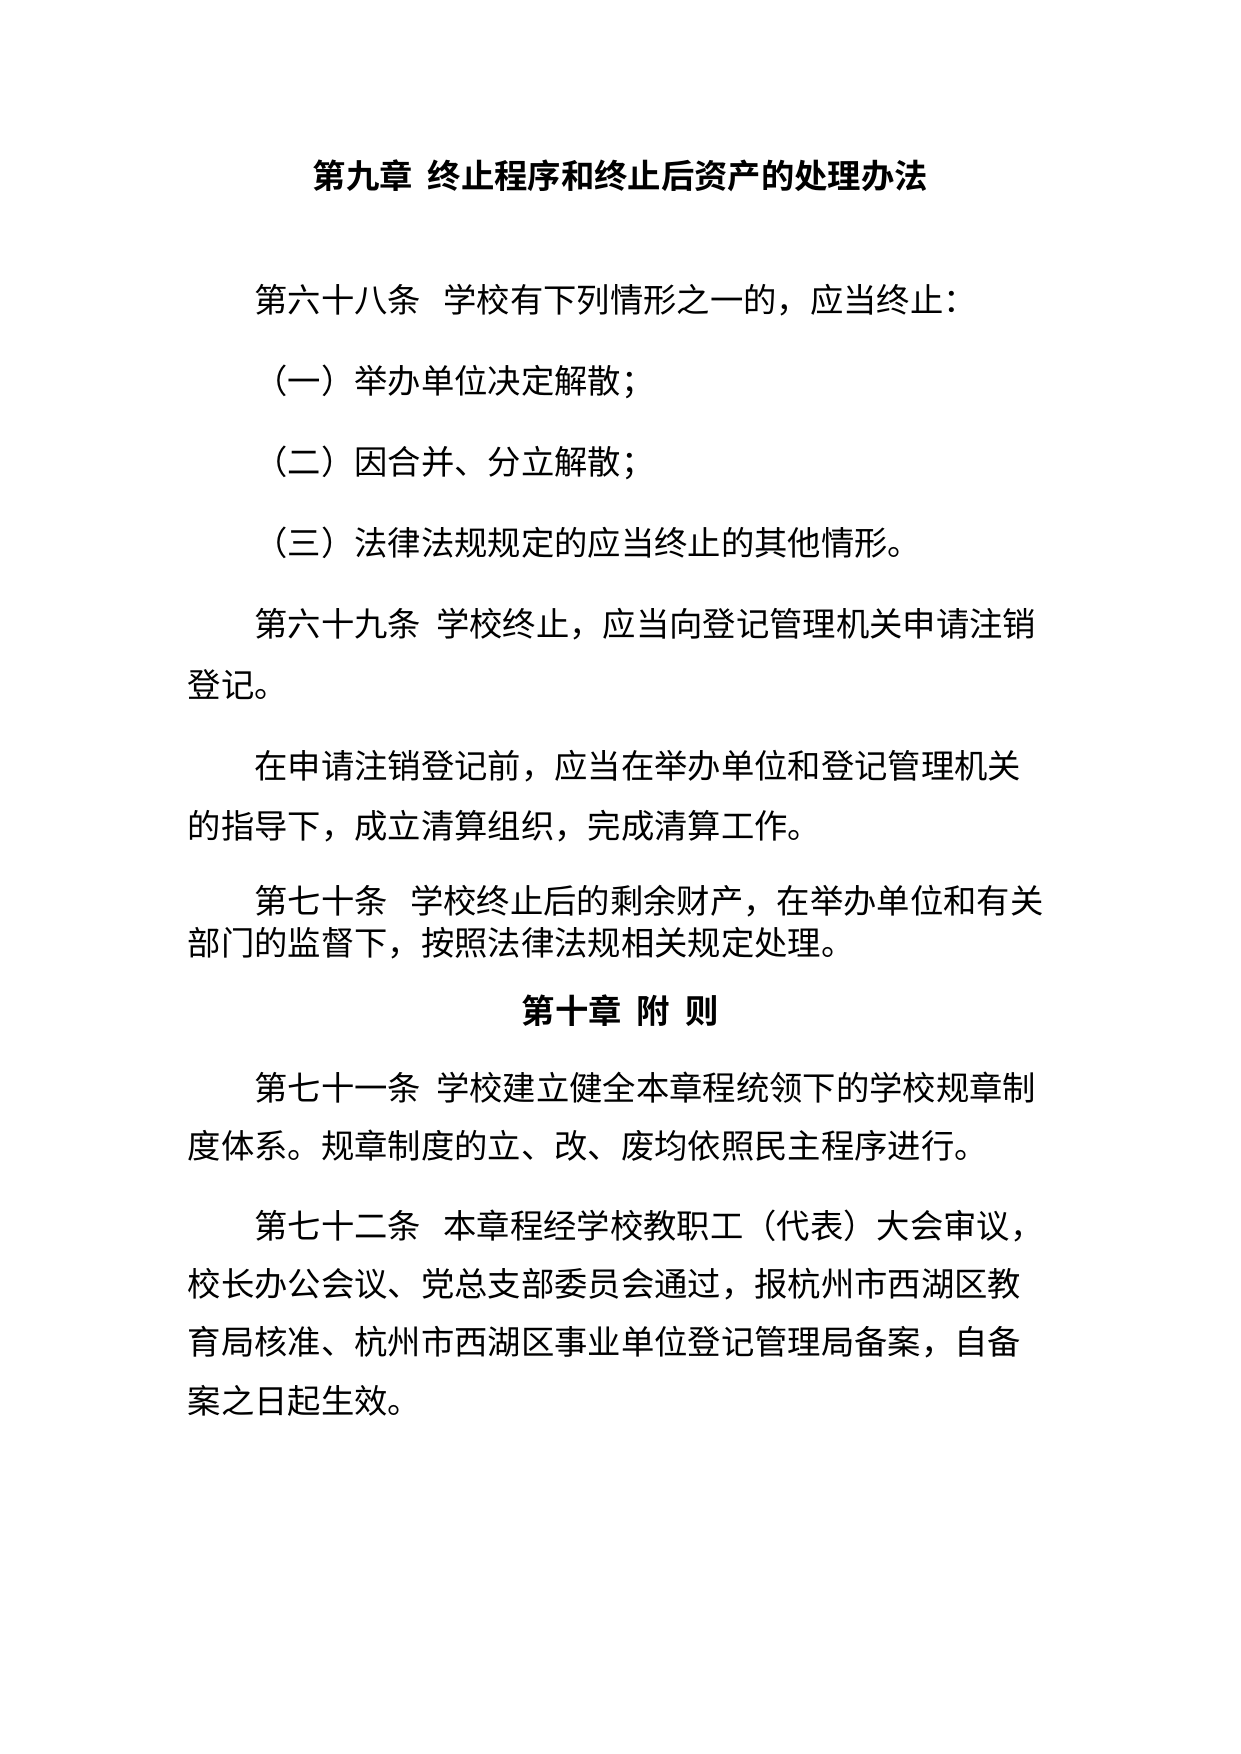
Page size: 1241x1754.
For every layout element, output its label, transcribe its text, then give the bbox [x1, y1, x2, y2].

text 在申请注销登记前，应当在举办单位和登记管理机关的指导下，成立清算组织，完成清算工作。 [187, 739, 1053, 848]
text 第七十条 学校终止后的剩余财产，在举办单位和有关部门的监督下，按照法律法规相关规定处理。 [187, 881, 1053, 964]
text 第七十一条 学校建立健全本章程统领下的学校规章制度体系。规章制度的立、改、废均依照民主程序进行。 [187, 1054, 1053, 1171]
text （三）法律法规规定的应当终止的其他情形。 [187, 517, 1053, 565]
text 第十章 附 则 [187, 985, 1053, 1033]
text 第六十九条 学校终止，应当向登记管理机关申请注销登记。 [187, 598, 1053, 707]
text 第六十八条 学校有下列情形之一的，应当终止： [187, 274, 1053, 322]
text 第七十二条 本章程经学校教职工（代表）大会审议，校长办公会议、党总支部委员会通过，报杭州市西湖区教育局核准、杭州市西湖区事业单位登记管理局备案，自备案之日起生效。 [187, 1191, 1053, 1425]
text （一）举办单位决定解散； [187, 355, 1053, 403]
text 第九章 终止程序和终止后资产的处理办法 [187, 150, 1053, 198]
text （二）因合并、分立解散； [187, 436, 1053, 484]
